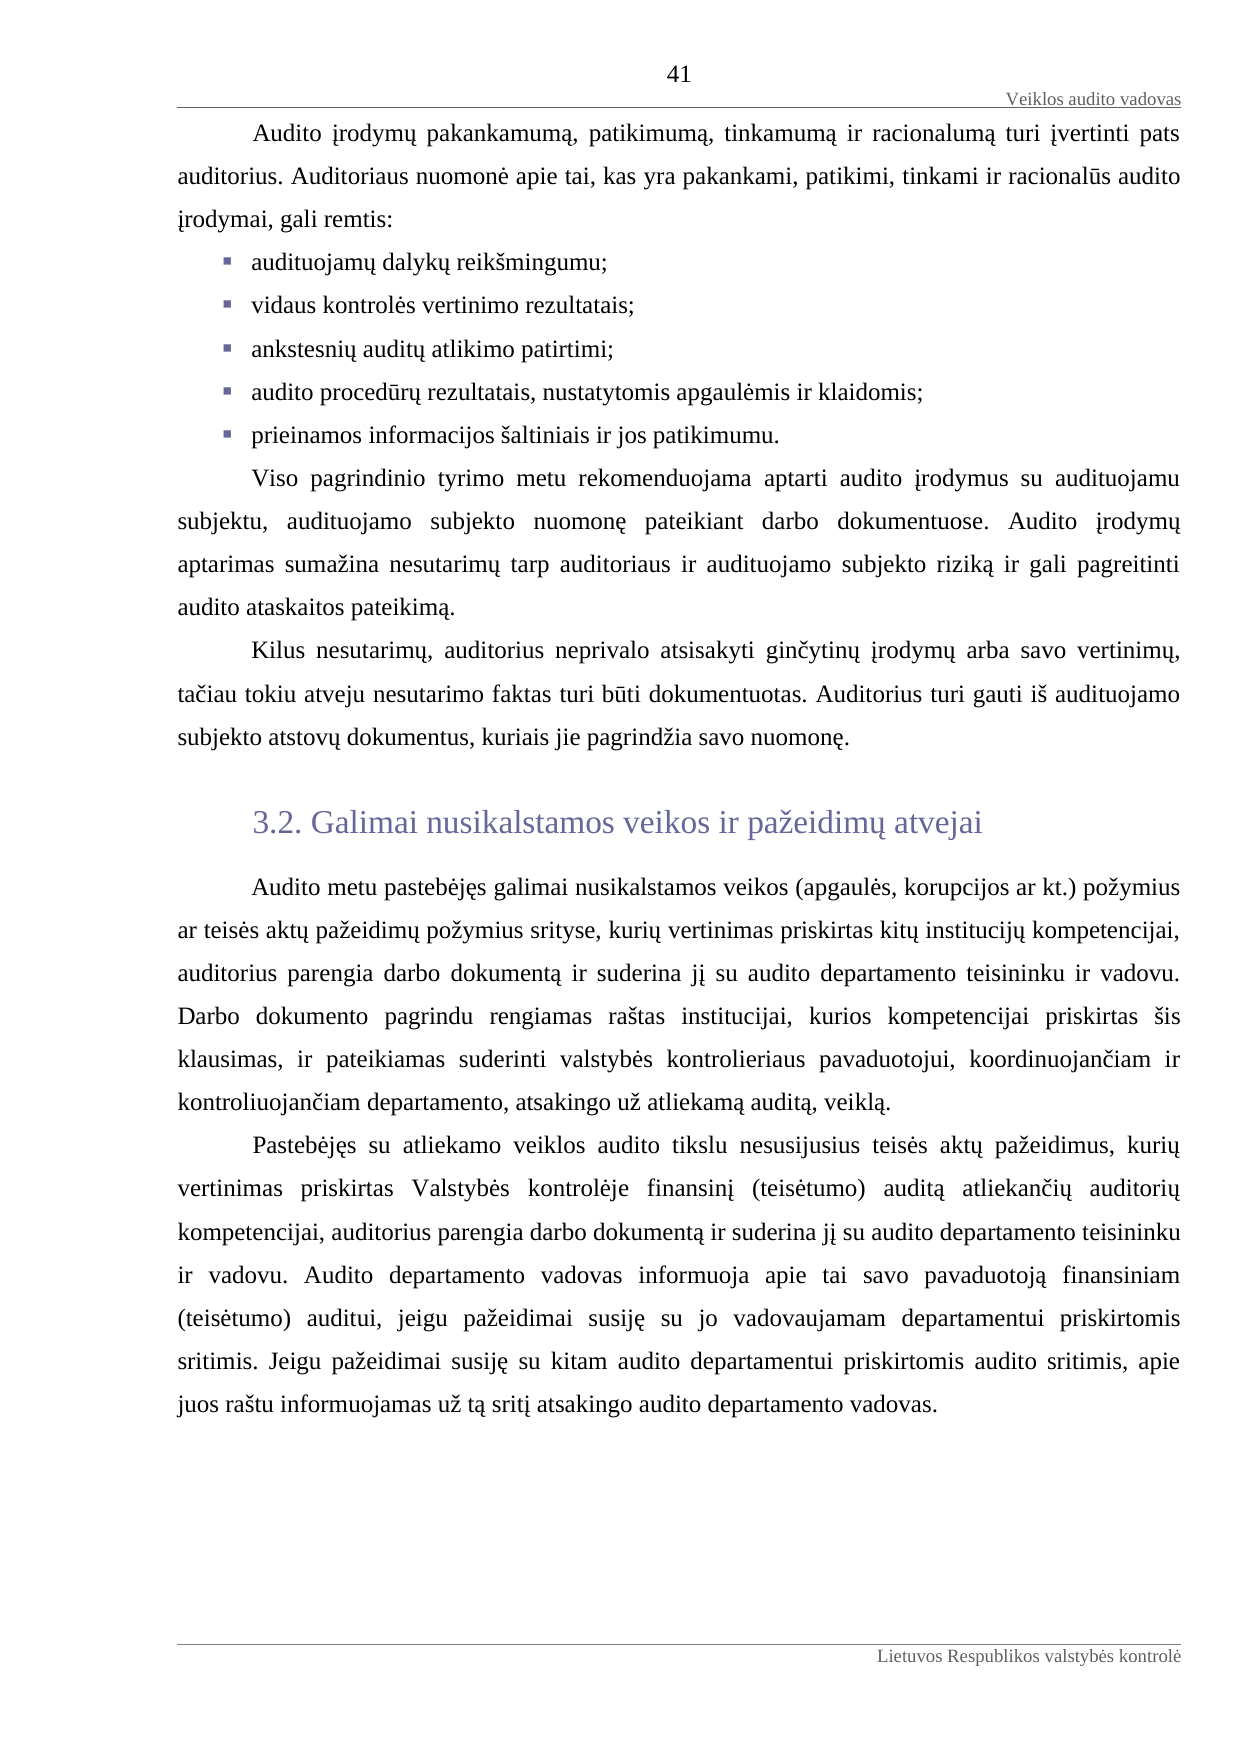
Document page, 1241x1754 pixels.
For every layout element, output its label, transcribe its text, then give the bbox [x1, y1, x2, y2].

text Kilus nesutarimų, auditorius neprivalo atsisakyti ginčytinų įrodymų arba savo vertinimų, tačiau tokiu atveju nesutarimo faktas turi būti dokumentuotas. Auditorius turi gauti iš audituojamo subjekto atstovų dokumentus, kuriais jie pagrindžia savo nuomonę. [177, 636, 1181, 751]
list 3.2. Galimai nusikalstamos veikos ir pažeidimų atvejai [252, 802, 1181, 841]
text audituojamų dalykų reikšmingumu; [221, 247, 1181, 276]
text Audito metu pastebėjęs galimai nusikalstamos veikos (apgaulės, korupcijos ar kt.) požymius ar teisės aktų pažeidimų požymius srityse, kurių vertinimas priskirtas kitų institucijų kompetencijai, auditorius parengia darbo dokumentą ir suderina jį su audito departamento teisininku ir vadovu. Darbo dokumento pagrindu rengiamas raštas institucijai, kurios kompetencijai priskirtas šis klausimas, ir pateikiamas suderinti valstybės kontrolieriaus pavaduotojui, koordinuojančiam ir kontroliuojančiam departamento, atsakingo už atliekamą auditą, veiklą. [177, 872, 1181, 1116]
text audito procedūrų rezultatais, nustatytomis apgaulėmis ir klaidomis; [221, 377, 1181, 406]
text Viso pagrindinio tyrimo metu rekomenduojama aptarti audito įrodymus su audituojamu subjektu, audituojamo subjekto nuomonę pateikiant darbo dokumentuose. Audito įrodymų aptarimas sumažina nesutarimų tarp auditoriaus ir audituojamo subjekto riziką ir gali pagreitinti audito ataskaitos pateikimą. [177, 463, 1181, 621]
text Audito įrodymų pakankamumą, patikimumą, tinkamumą ir racionalumą turi įvertinti pats auditorius. Auditoriaus nuomonė apie tai, kas yra pakankami, patikimi, tinkami ir racionalūs audito įrodymai, gali remtis: [177, 118, 1181, 233]
text Pastebėjęs su atliekamo veiklos audito tikslu nesusijusius teisės aktų pažeidimus, kurių vertinimas priskirtas Valstybės kontrolėje finansinį (teisėtumo) auditą atliekančių auditorių kompetencijai, auditorius parengia darbo dokumentą ir suderina jį su audito departamento teisininku ir vadovu. Audito departamento vadovas informuoja apie tai savo pavaduotoją finansiniam (teisėtumo) auditui, jeigu pažeidimai susiję su jo vadovaujamam departamentui priskirtomis sritimis. Jeigu pažeidimai susiję su kitam audito departamentui priskirtomis audito sritimis, apie juos raštu informuojamas už tą sritį atsakingo audito departamento vadovas. [177, 1130, 1181, 1418]
text ankstesnių auditų atlikimo patirtimi; [221, 334, 1181, 362]
text prieinamos informacijos šaltiniais ir jos patikimumu. [221, 420, 1181, 449]
text vidaus kontrolės vertinimo rezultatais; [221, 291, 1181, 319]
